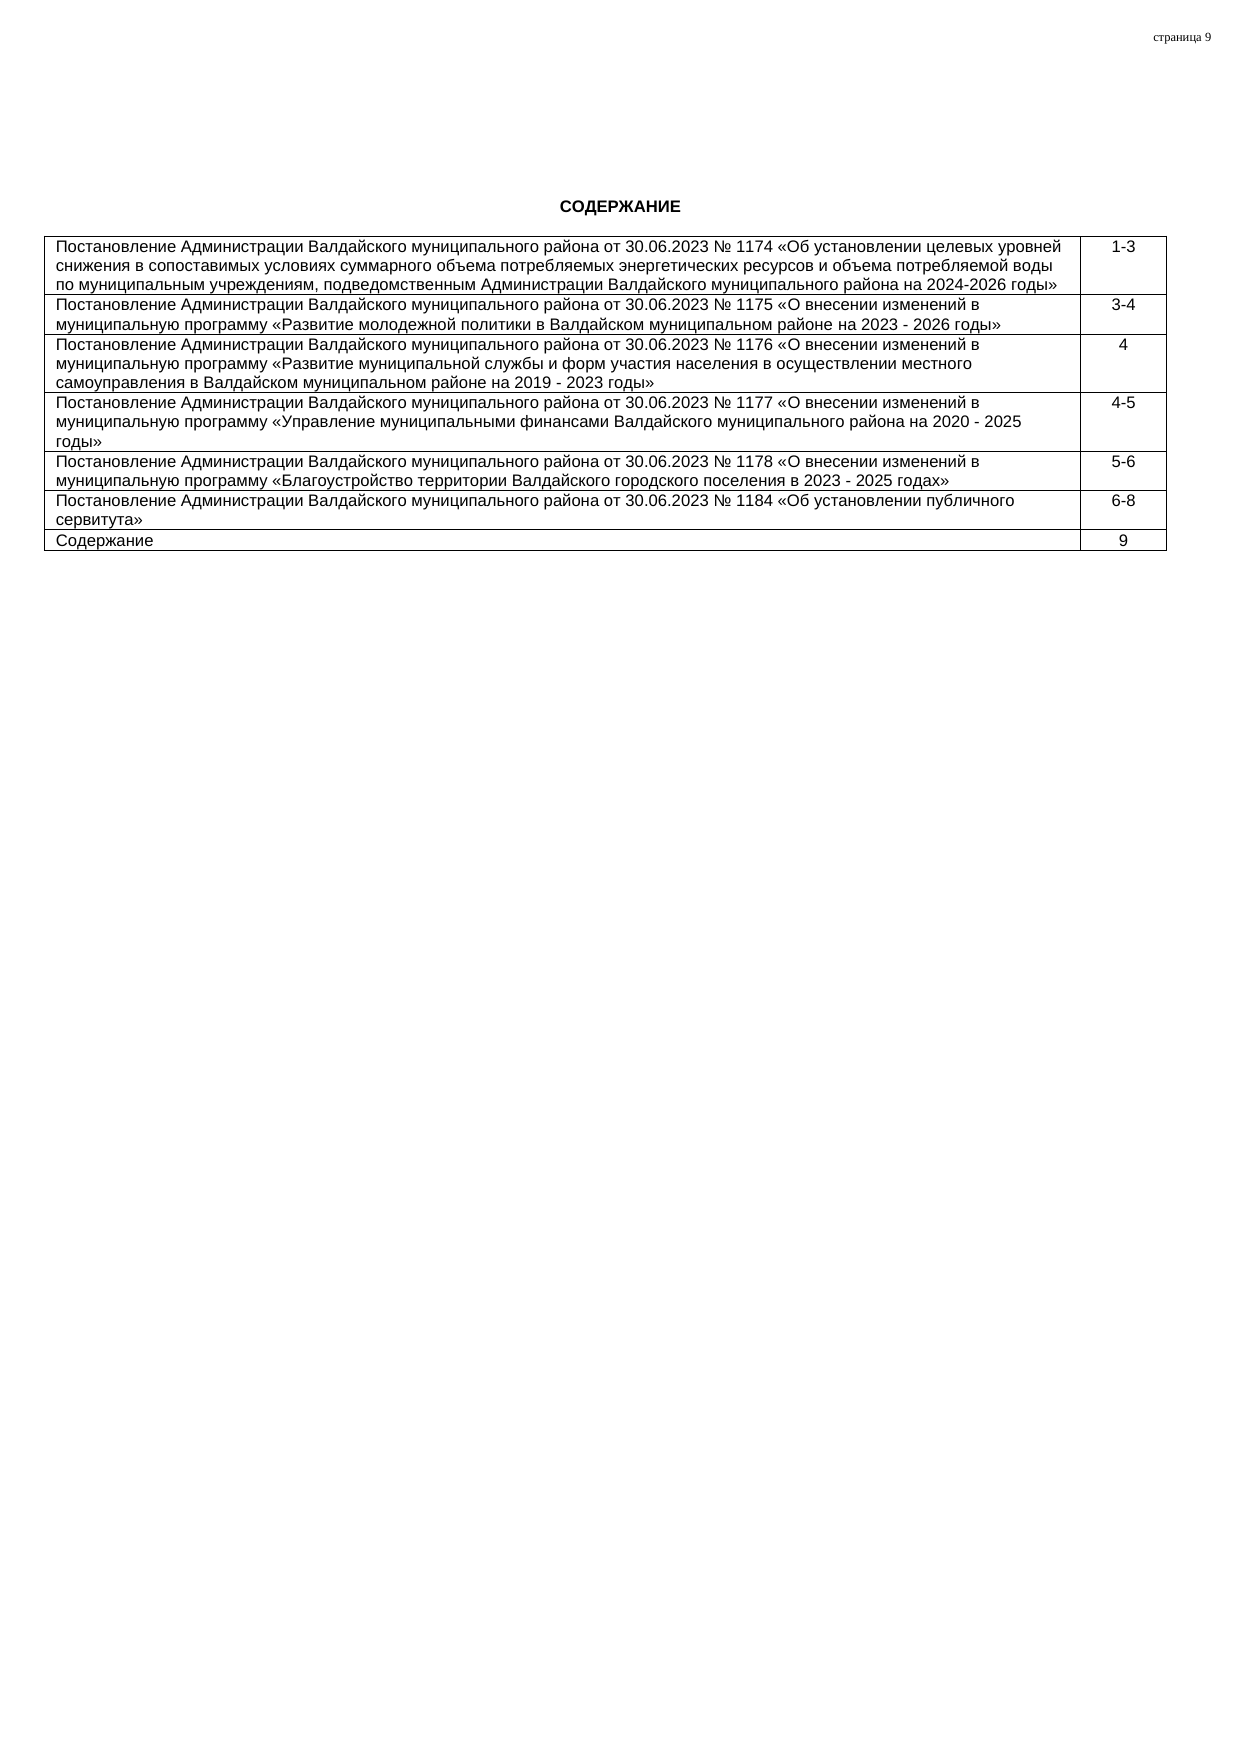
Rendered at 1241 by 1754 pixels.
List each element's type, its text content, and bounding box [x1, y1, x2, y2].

table_cell 6-8 [1081, 491, 1166, 529]
table_cell 3-4 [1081, 295, 1166, 333]
table_cell Содержание [45, 530, 1080, 549]
table_cell Постановление Администрации Валдайского муниципального района от 30.06.2023 № 1178 «О внесении изменений в муниципальную программу «Благоустройство территории Валдайского городского поселения в 2023 - 2025 годах» [45, 452, 1080, 490]
text СОДЕРЖАНИЕ [29, 197, 1211, 216]
table_cell Постановление Администрации Валдайского муниципального района от 30.06.2023 № 1184 «Об установлении публичного сервитута» [45, 491, 1080, 529]
table_header 1-3 [1081, 237, 1166, 294]
table_cell 4-5 [1081, 393, 1166, 451]
table_cell Постановление Администрации Валдайского муниципального района от 30.06.2023 № 1177 «О внесении изменений в муниципальную программу «Управление муниципальными финансами Валдайского муниципального района на 2020 - 2025 годы» [45, 393, 1080, 451]
table_cell 4 [1081, 335, 1166, 392]
table_cell Постановление Администрации Валдайского муниципального района от 30.06.2023 № 1175 «О внесении изменений в муниципальную программу «Развитие молодежной политики в Валдайском муниципальном районе на 2023 - 2026 годы» [45, 295, 1080, 333]
table_cell 5-6 [1081, 452, 1166, 490]
table_header Постановление Администрации Валдайского муниципального района от 30.06.2023 № 1174 «Об установлении целевых уровней снижения в сопоставимых условиях суммарного объема потребляемых энергетических ресурсов и объема потребляемой воды по муниципальным учреждениям, подведомственным Администрации Валдайского муниципального района на 2024-2026 годы» [45, 237, 1080, 294]
table_cell Постановление Администрации Валдайского муниципального района от 30.06.2023 № 1176 «О внесении изменений в муниципальную программу «Развитие муниципальной службы и форм участия населения в осуществлении местного самоуправления в Валдайском муниципальном районе на 2019 - 2023 годы» [45, 335, 1080, 392]
table_cell 9 [1081, 530, 1166, 549]
